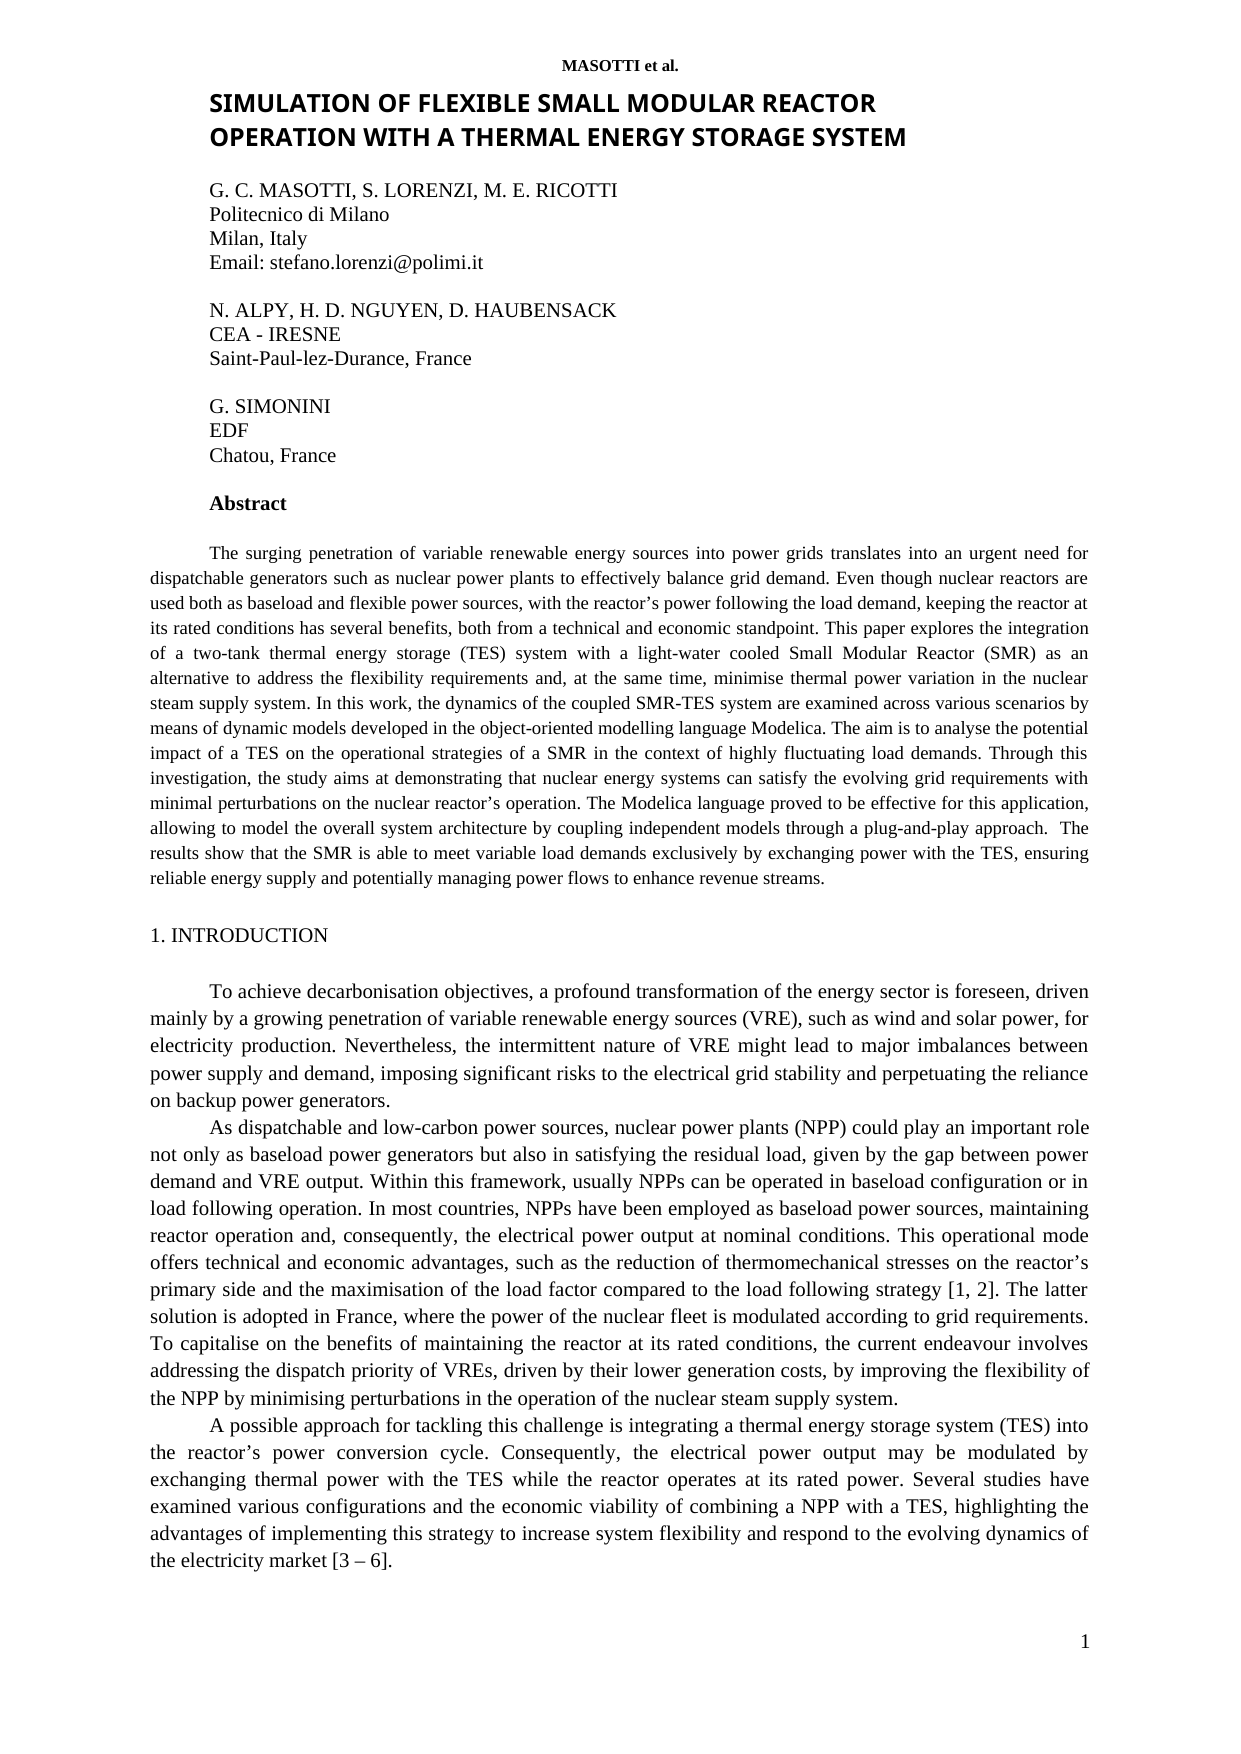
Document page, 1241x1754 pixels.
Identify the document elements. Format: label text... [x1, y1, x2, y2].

text A possible approach for tackling this challenge is integrating a thermal energy storage system (TES) into the reactor’s power conversion cycle. Consequently, the electrical power output may be modulated by exchanging thermal power with the TES while the reactor operates at its rated power. Several studies have examined various configurations and the economic viability of combining a NPP with a TES, highlighting the advantages of implementing this strategy to increase system flexibility and respond to the evolving dynamics of the electricity market [3 – 6]. [150, 1409, 1090, 1572]
text Saint-Paul-lez-Durance, France [209, 346, 1090, 370]
subtitle INTRODUCTION [150, 918, 1090, 947]
text The surging penetration of variable renewable energy sources into power grids translates into an urgent need for dispatchable generators such as nuclear power plants to effectively balance grid demand. Even though nuclear reactors are used both as baseload and flexible power sources, with the reactor’s power following the load demand, keeping the reactor at its rated conditions has several benefits, both from a technical and economic standpoint. This paper explores the integration of a two-tank thermal energy storage (TES) system with a light-water cooled Small Modular Reactor (SMR) as an alternative to address the flexibility requirements and, at the same time, minimise thermal power variation in the nuclear steam supply system. In this work, the dynamics of the coupled SMR-TES system are examined across various scenarios by means of dynamic models developed in the object-oriented modelling language Modelica. The aim is to analyse the potential impact of a TES on the operational strategies of a SMR in the context of highly fluctuating load demands. Through this investigation, the study aims at demonstrating that nuclear energy systems can satisfy the evolving grid requirements with minimal perturbations on the nuclear reactor’s operation. The Modelica language proved to be effective for this application, allowing to model the overall system architecture by coupling independent models through a plug-and-play approach. The results show that the SMR is able to meet variable load demands exclusively by exchanging power with the TES, ensuring reliable energy supply and potentially managing power flows to enhance revenue streams. [150, 539, 1090, 889]
text G. C. MASOTTI, S. LORENZI, M. E. RICOTTI [209, 178, 1090, 202]
text N. ALPY, H. D. NGUYEN, D. HAUBENSACK [150, 298, 1090, 322]
text To achieve decarbonisation objectives, a profound transformation of the energy sector is foreseen, driven mainly by a growing penetration of variable renewable energy sources (VRE), such as wind and solar power, for electricity production. Nevertheless, the intermittent nature of VRE might lead to major imbalances between power supply and demand, imposing significant risks to the electrical grid stability and perpetuating the reliance on backup power generators. [150, 976, 1090, 1112]
text G. SIMONINI [150, 394, 1090, 418]
text Politecnico di Milano [209, 202, 1090, 226]
text Email: stefano.lorenzi@polimi.it [209, 250, 1090, 274]
text As dispatchable and low-carbon power sources, nuclear power plants (NPP) could play an important role not only as baseload power generators but also in satisfying the residual load, given by the gap between power demand and VRE output. Within this framework, usually NPPs can be operated in baseload configuration or in load following operation. In most countries, NPPs have been employed as baseload power sources, maintaining reactor operation and, consequently, the electrical power output at nominal conditions. This operational mode offers technical and economic advantages, such as the reduction of thermomechanical stresses on the reactor’s primary side and the maximisation of the load factor compared to the load following strategy [1, 2]. The latter solution is adopted in France, where the power of the nuclear fleet is modulated according to grid requirements. To capitalise on the benefits of maintaining the reactor at its rated conditions, the current endeavour involves addressing the dispatch priority of VREs, driven by their lower generation costs, by improving the flexibility of the NPP by minimising perturbations in the operation of the nuclear steam supply system. [150, 1112, 1090, 1409]
subtitle operation with a thermal energy storage system [209, 120, 1031, 154]
text Milan, Italy [209, 226, 1090, 250]
text Abstract [209, 491, 1090, 515]
subtitle Simulation of flexible Small Modular Reactor [209, 86, 1031, 120]
text Chatou, France [209, 442, 1090, 467]
text CEA - IRESNE [150, 322, 1090, 346]
text EDF [150, 418, 1090, 442]
